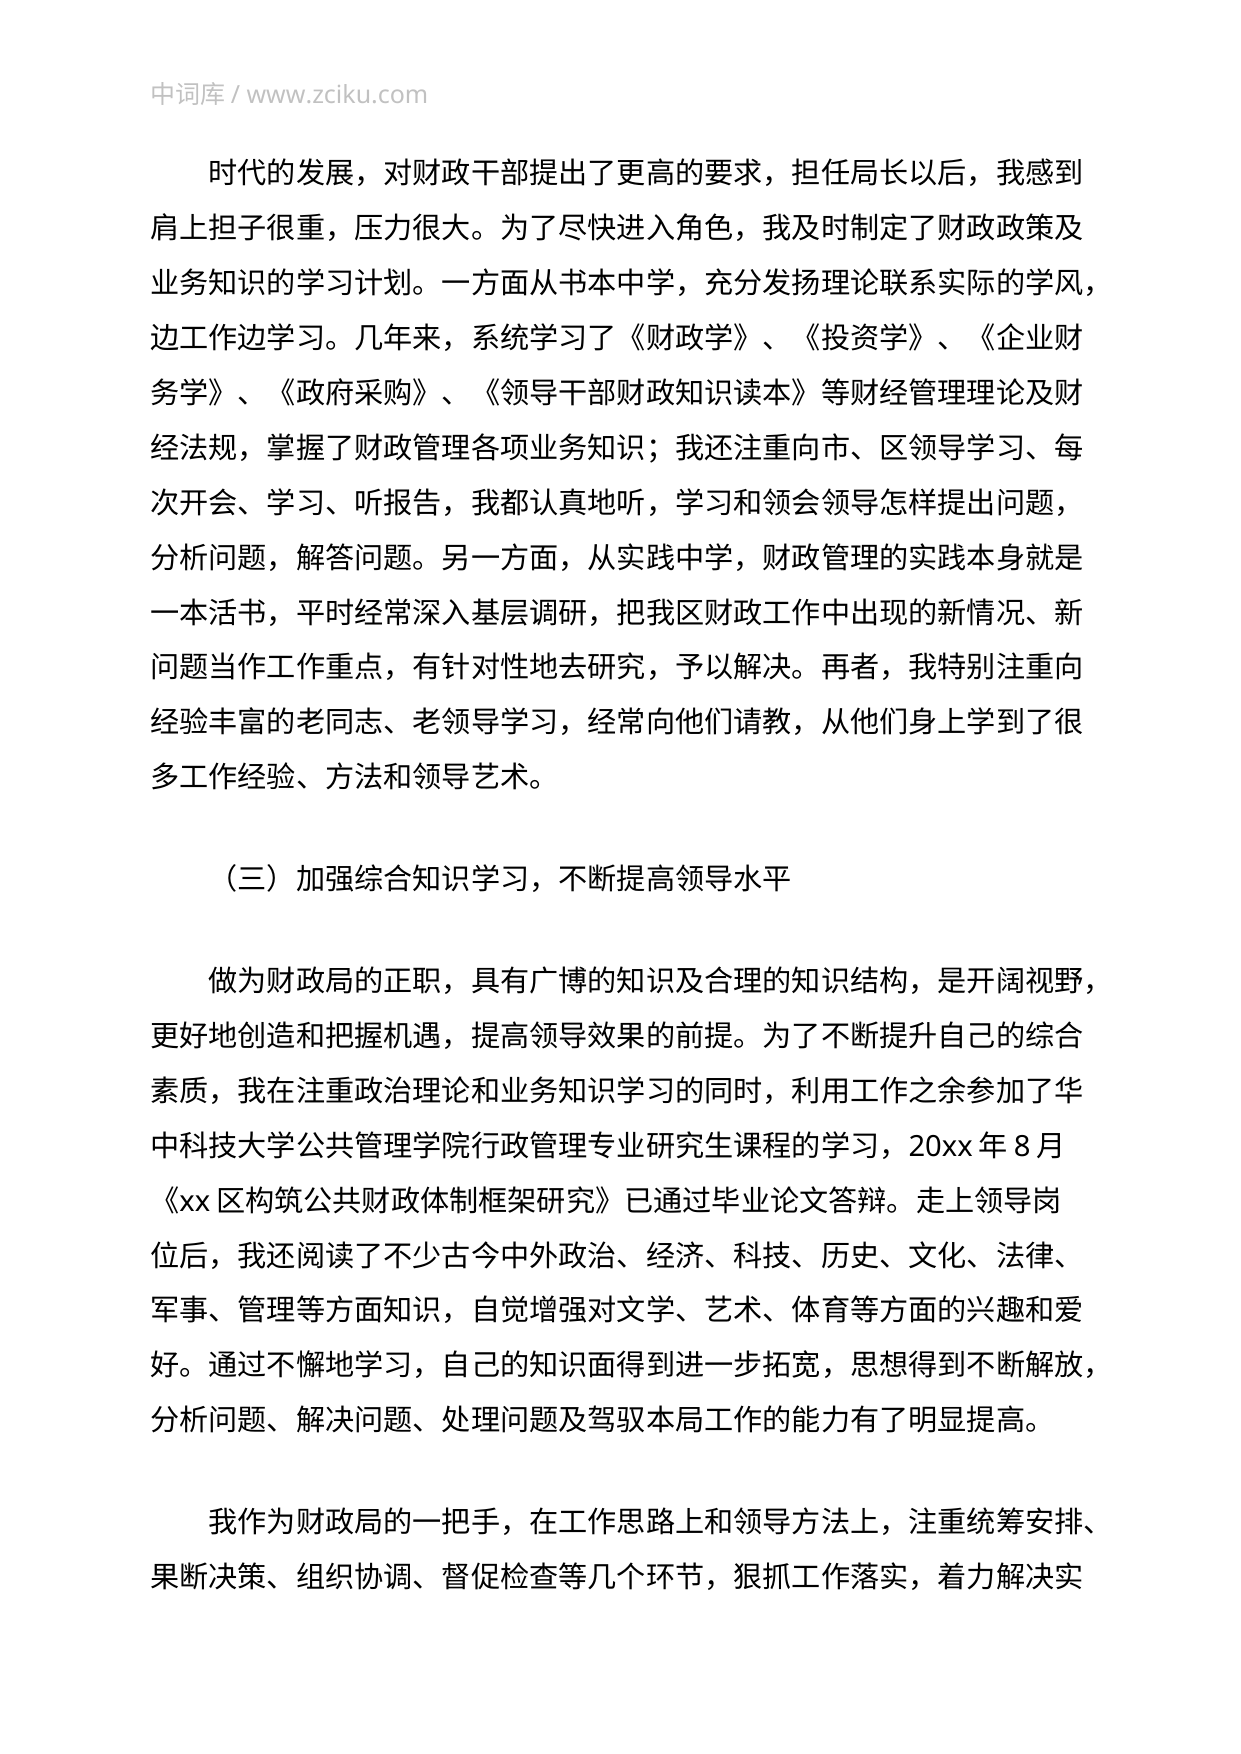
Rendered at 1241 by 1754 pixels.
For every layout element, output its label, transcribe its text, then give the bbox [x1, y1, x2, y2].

text （三）加强综合知识学习，不断提高领导水平 [150, 856, 1090, 898]
text 做为财政局的正职，具有广博的知识及合理的知识结构，是开阔视野，更好地创造和把握机遇，提高领导效果的前提。为了不断提升自己的综合素质，我在注重政治理论和业务知识学习的同时，利用工作之余参加了华中科技大学公共管理学院行政管理专业研究生课程的学习，20xx年8月《xx区构筑公共财政体制框架研究》已通过毕业论文答辩。走上领导岗位后，我还阅读了不少古今中外政治、经济、科技、历史、文化、法律、军事、管理等方面知识，自觉增强对文学、艺术、体育等方面的兴趣和爱好。通过不懈地学习，自己的知识面得到进一步拓宽，思想得到不断解放，分析问题、解决问题、处理问题及驾驭本局工作的能力有了明显提高。 [150, 957, 1090, 1439]
text 时代的发展，对财政干部提出了更高的要求，担任局长以后，我感到肩上担子很重，压力很大。为了尽快进入角色，我及时制定了财政政策及业务知识的学习计划。一方面从书本中学，充分发扬理论联系实际的学风，边工作边学习。几年来，系统学习了《财政学》、《投资学》、《企业财务学》、《政府采购》、《领导干部财政知识读本》等财经管理理论及财经法规，掌握了财政管理各项业务知识；我还注重向市、区领导学习、每次开会、学习、听报告，我都认真地听，学习和领会领导怎样提出问题，分析问题，解答问题。另一方面，从实践中学，财政管理的实践本身就是一本活书，平时经常深入基层调研，把我区财政工作中出现的新情况、新问题当作工作重点，有针对性地去研究，予以解决。再者，我特别注重向经验丰富的老同志、老领导学习，经常向他们请教，从他们身上学到了很多工作经验、方法和领导艺术。 [150, 150, 1090, 796]
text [150, 1498, 1090, 1596]
